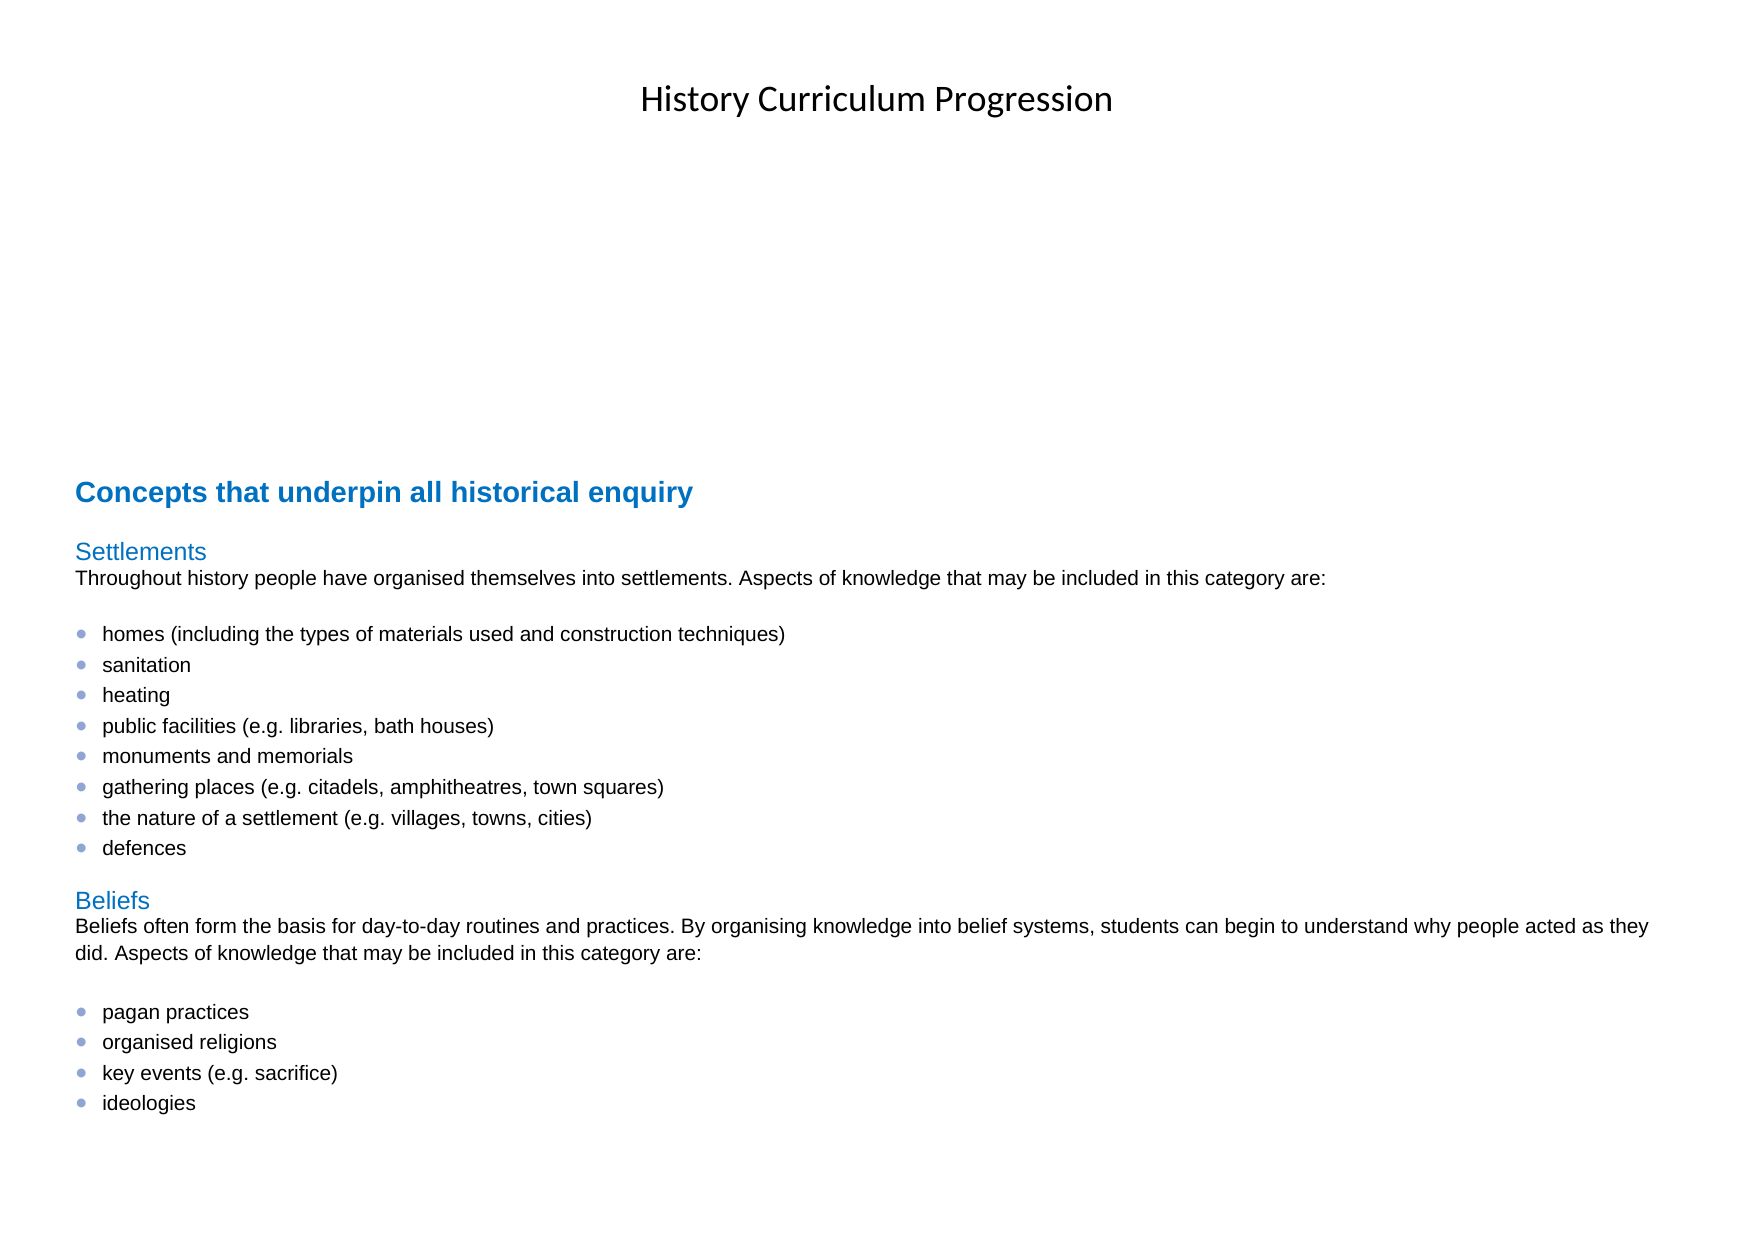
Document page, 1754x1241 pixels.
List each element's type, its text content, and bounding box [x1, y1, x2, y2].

list organised religions [75, 1025, 1679, 1056]
list public facilities (e.g. libraries, bath houses) [75, 709, 1679, 739]
list pagan practices [75, 995, 1679, 1025]
list sanitation [75, 648, 1679, 678]
list ideologies [75, 1086, 1679, 1117]
list gathering places (e.g. citadels, amphitheatres, town squares) [75, 770, 1679, 801]
text Beliefs Beliefs often form the basis for day-to-day routines and practices. By organising knowledge into belief systems, students can begin to understand why people acted as they did. Aspects of knowledge that may be included in this category are: [75, 886, 1679, 967]
text Settlements Throughout history people have organised themselves into settlements. Aspects of knowledge that may be included in this category are: [75, 537, 1679, 589]
list the nature of a settlement (e.g. villages, towns, cities) [75, 801, 1679, 831]
list monuments and memorials [75, 739, 1679, 770]
list homes (including the types of materials used and construction techniques) [75, 617, 1679, 648]
list defences [75, 831, 1679, 862]
text Concepts that underpin all historical enquiry [75, 475, 1679, 508]
list heating [75, 678, 1679, 709]
list key events (e.g. sacrifice) [75, 1056, 1679, 1086]
